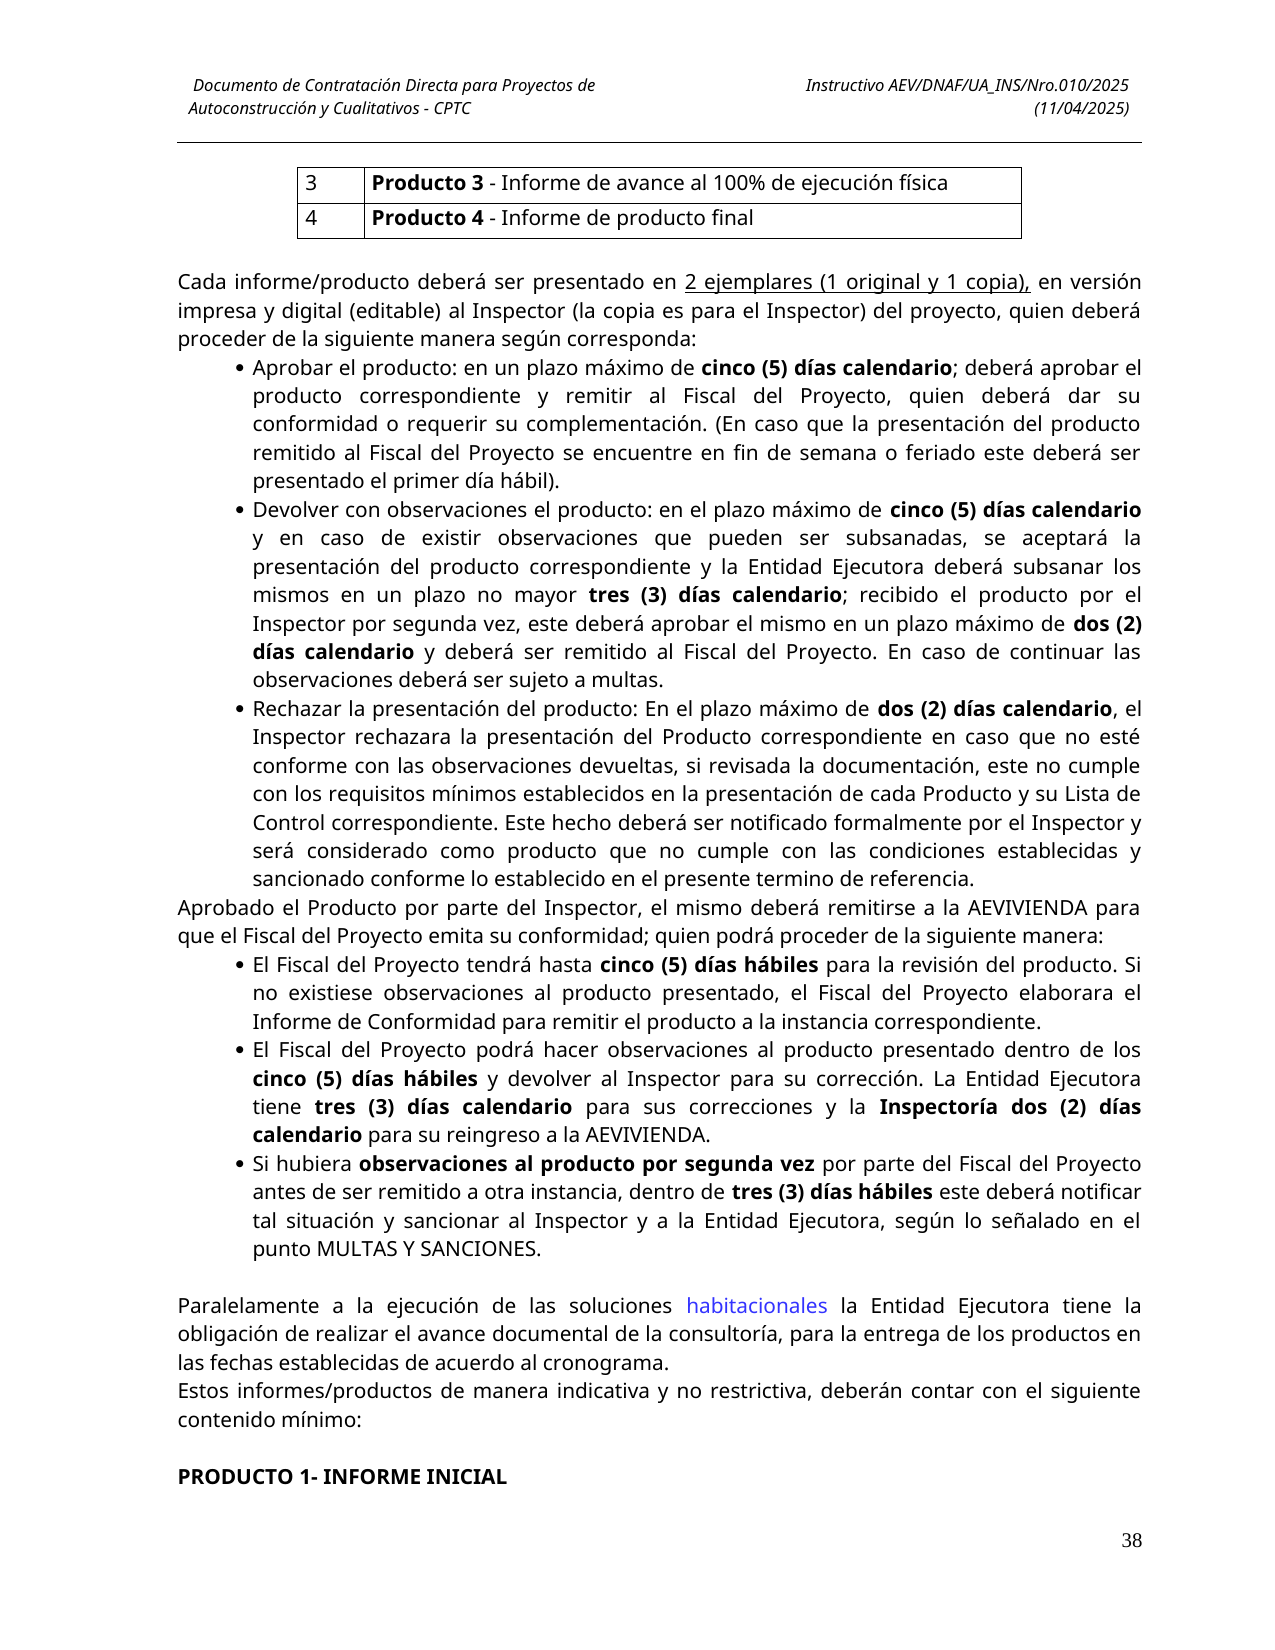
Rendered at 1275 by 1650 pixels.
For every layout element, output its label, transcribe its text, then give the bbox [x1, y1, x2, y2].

list Devolver con observaciones el producto: en el plazo máximo de cinco (5) días calendario y en caso de existir observaciones que pueden ser subsanadas, se aceptará la presentación del producto correspondiente y la Entidad Ejecutora deberá subsanar los mismos en un plazo no mayor tres (3) días calendario; recibido el producto por el Inspector por segunda vez, este deberá aprobar el mismo en un plazo máximo de dos (2) días calendario y deberá ser remitido al Fiscal del Proyecto. En caso de continuar las observaciones deberá ser sujeto a multas. [236, 495, 1142, 694]
text Cada informe/producto deberá ser presentado en 2 ejemplares (1 original y 1 copia), en versión impresa y digital (editable) al Inspector (la copia es para el Inspector) del proyecto, quien deberá proceder de la siguiente manera según corresponda: [177, 267, 1142, 353]
text Paralelamente a la ejecución de las soluciones habitacionales la Entidad Ejecutora tiene la obligación de realizar el avance documental de la consultoría, para la entrega de los productos en las fechas establecidas de acuerdo al cronograma. [177, 1291, 1142, 1376]
list Rechazar la presentación del producto: En el plazo máximo de dos (2) días calendario, el Inspector rechazara la presentación del Producto correspondiente en caso que no esté conforme con las observaciones devueltas, si revisada la documentación, este no cumple con los requisitos mínimos establecidos en la presentación de cada Producto y su Lista de Control correspondiente. Este hecho deberá ser notificado formalmente por el Inspector y será considerado como producto que no cumple con las condiciones establecidas y sancionado conforme lo establecido en el presente termino de referencia. [236, 694, 1142, 893]
text Estos informes/productos de manera indicativa y no restrictiva, deberán contar con el siguiente contenido mínimo: [177, 1376, 1142, 1433]
list Si hubiera observaciones al producto por segunda vez por parte del Fiscal del Proyecto antes de ser remitido a otra instancia, dentro de tres (3) días hábiles este deberá notificar tal situación y sancionar al Inspector y a la Entidad Ejecutora, según lo señalado en el punto MULTAS Y SANCIONES. [236, 1149, 1142, 1263]
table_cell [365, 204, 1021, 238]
list El Fiscal del Proyecto podrá hacer observaciones al producto presentado dentro de los cinco (5) días hábiles y devolver al Inspector para su corrección. La Entidad Ejecutora tiene tres (3) días calendario para sus correcciones y la Inspectoría dos (2) días calendario para su reingreso a la AEVIVIENDA. [236, 1035, 1142, 1149]
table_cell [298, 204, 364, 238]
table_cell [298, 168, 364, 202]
text Aprobado el Producto por parte del Inspector, el mismo deberá remitirse a la AEVIVIENDA para que el Fiscal del Proyecto emita su conformidad; quien podrá proceder de la siguiente manera: [177, 893, 1142, 950]
text PRODUCTO 1- INFORME INICIAL [177, 1462, 1142, 1490]
list El Fiscal del Proyecto tendrá hasta cinco (5) días hábiles para la revisión del producto. Si no existiese observaciones al producto presentado, el Fiscal del Proyecto elaborara el Informe de Conformidad para remitir el producto a la instancia correspondiente. [236, 950, 1142, 1035]
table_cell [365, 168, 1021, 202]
list Aprobar el producto: en un plazo máximo de cinco (5) días calendario; deberá aprobar el producto correspondiente y remitir al Fiscal del Proyecto, quien deberá dar su conformidad o requerir su complementación. (En caso que la presentación del producto remitido al Fiscal del Proyecto se encuentre en fin de semana o feriado este deberá ser presentado el primer día hábil). [236, 353, 1142, 495]
